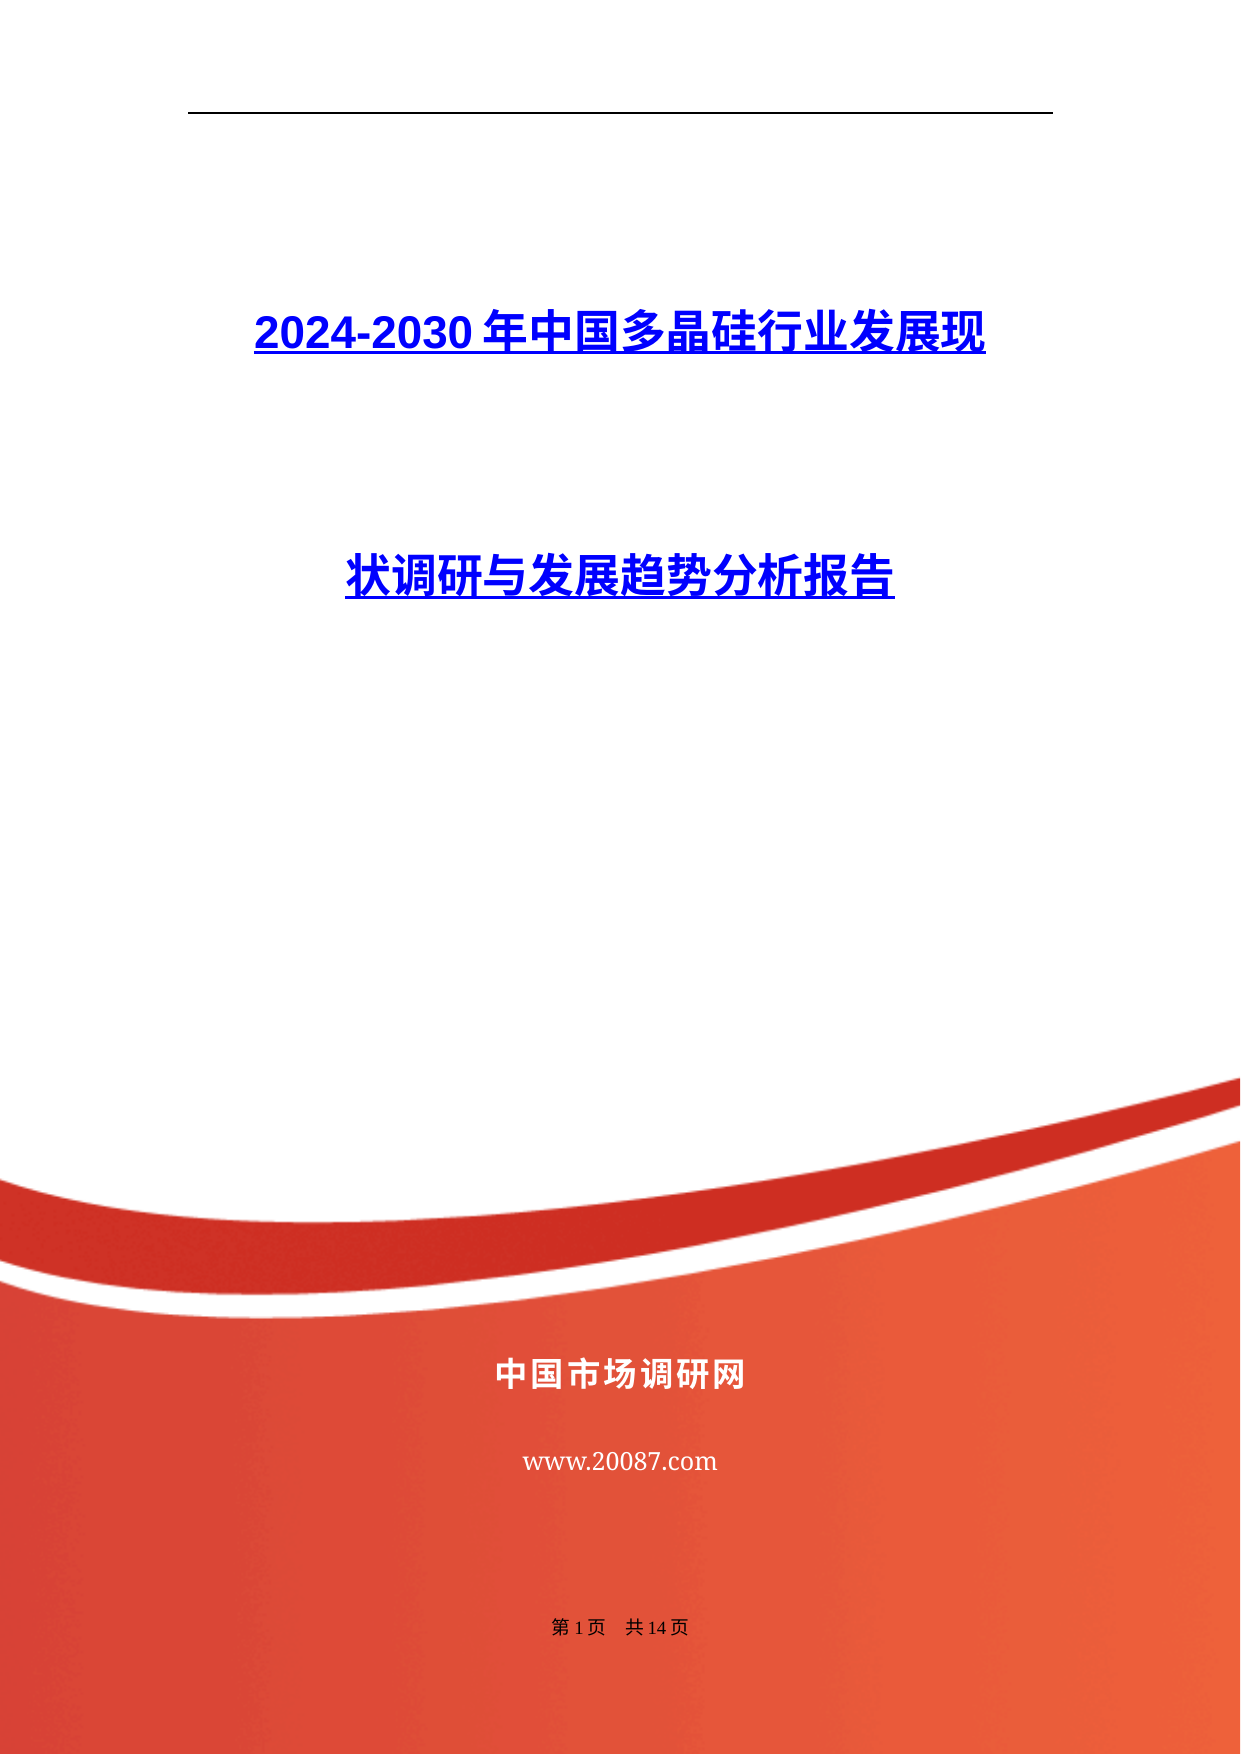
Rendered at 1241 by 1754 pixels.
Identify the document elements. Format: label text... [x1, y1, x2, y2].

subtitle 中国市场调研网 [187, 1339, 1053, 1404]
table_header 2024-2030年中国多晶硅行业发展现状调研与发展趋势分析报告 [188, 207, 1053, 773]
picture [0, 1006, 1241, 1754]
text www.20087.com [187, 1428, 1053, 1493]
